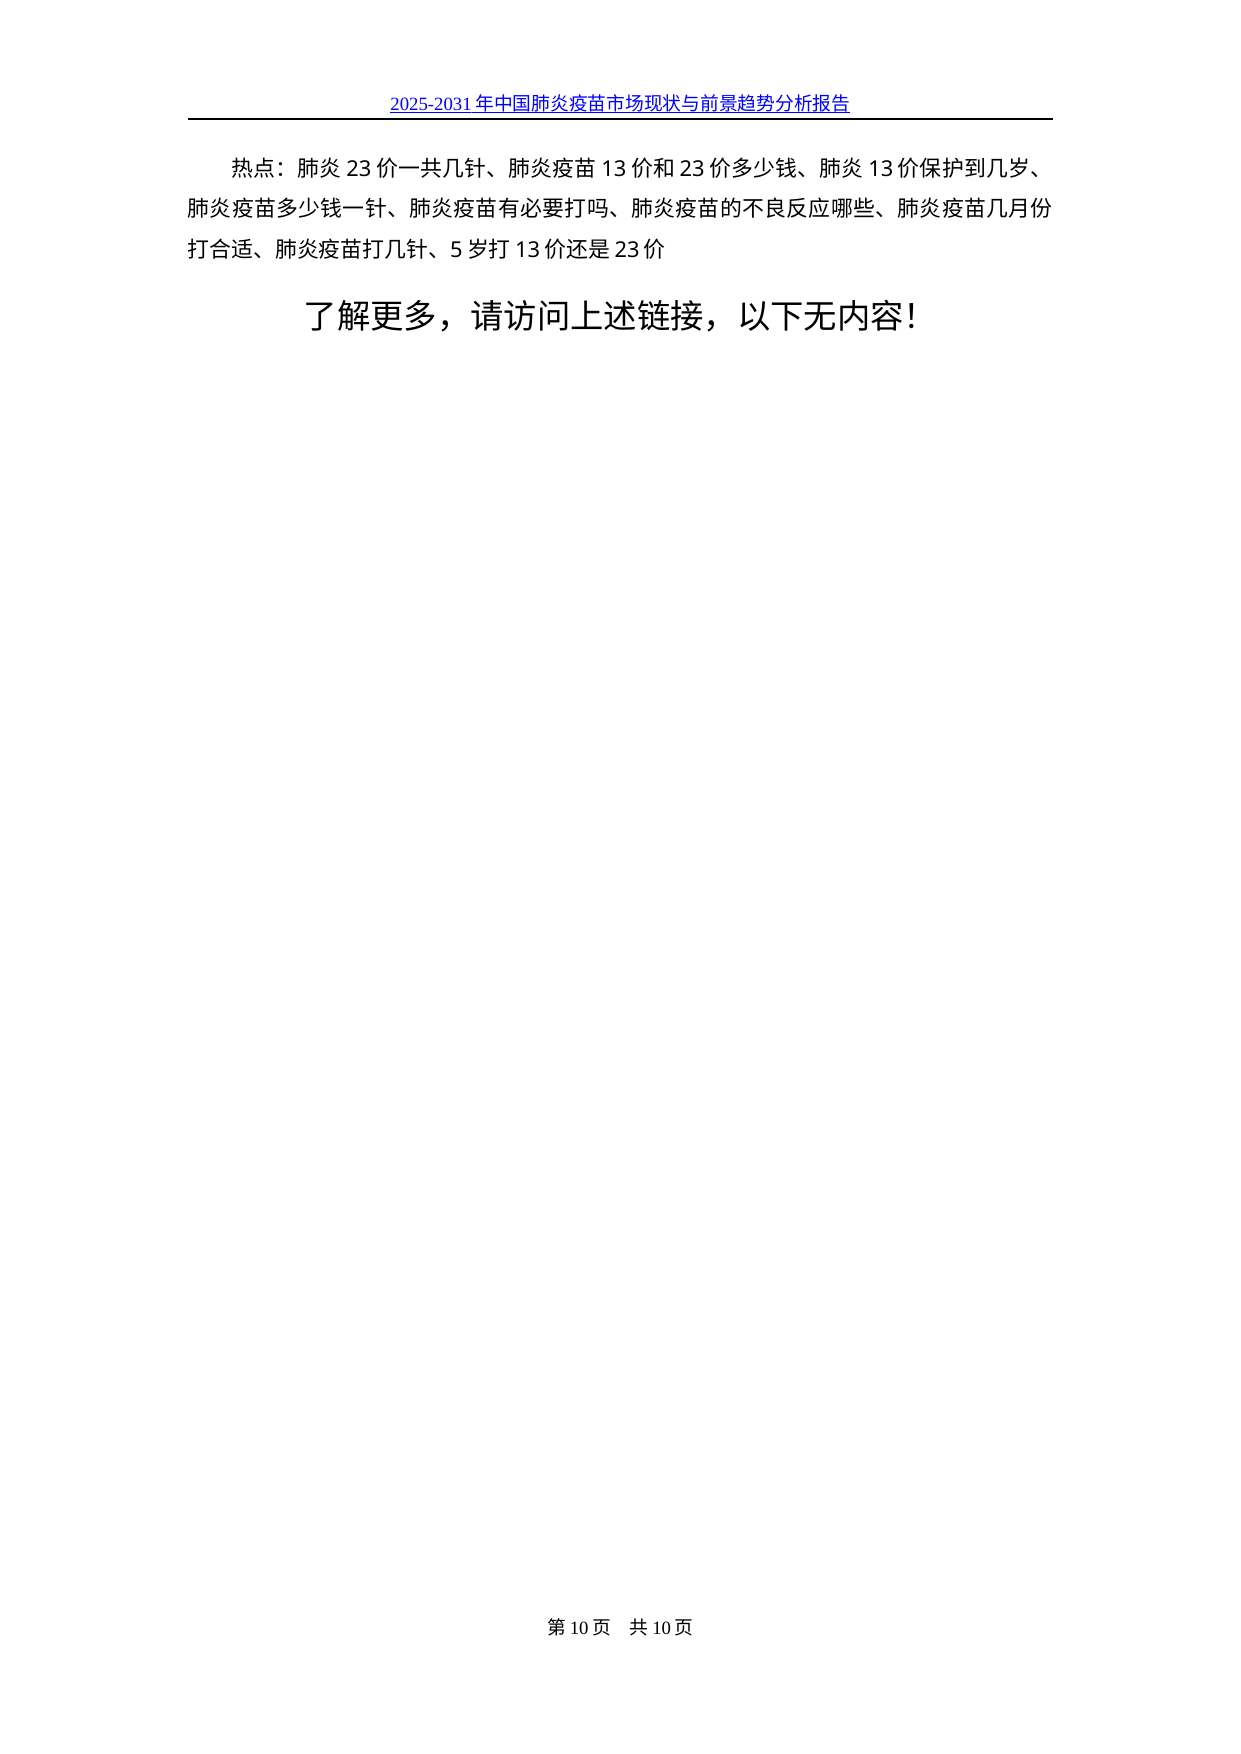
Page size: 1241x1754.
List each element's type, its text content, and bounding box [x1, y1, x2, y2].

title 了解更多，请访问上述链接，以下无内容！ [187, 282, 1053, 347]
text 热点：肺炎23价一共几针、肺炎疫苗13价和23价多少钱、肺炎13价保护到几岁、肺炎疫苗多少钱一针、肺炎疫苗有必要打吗、肺炎疫苗的不良反应哪些、肺炎疫苗几月份打合适、肺炎疫苗打几针、5岁打13价还是23价 [187, 150, 1053, 264]
